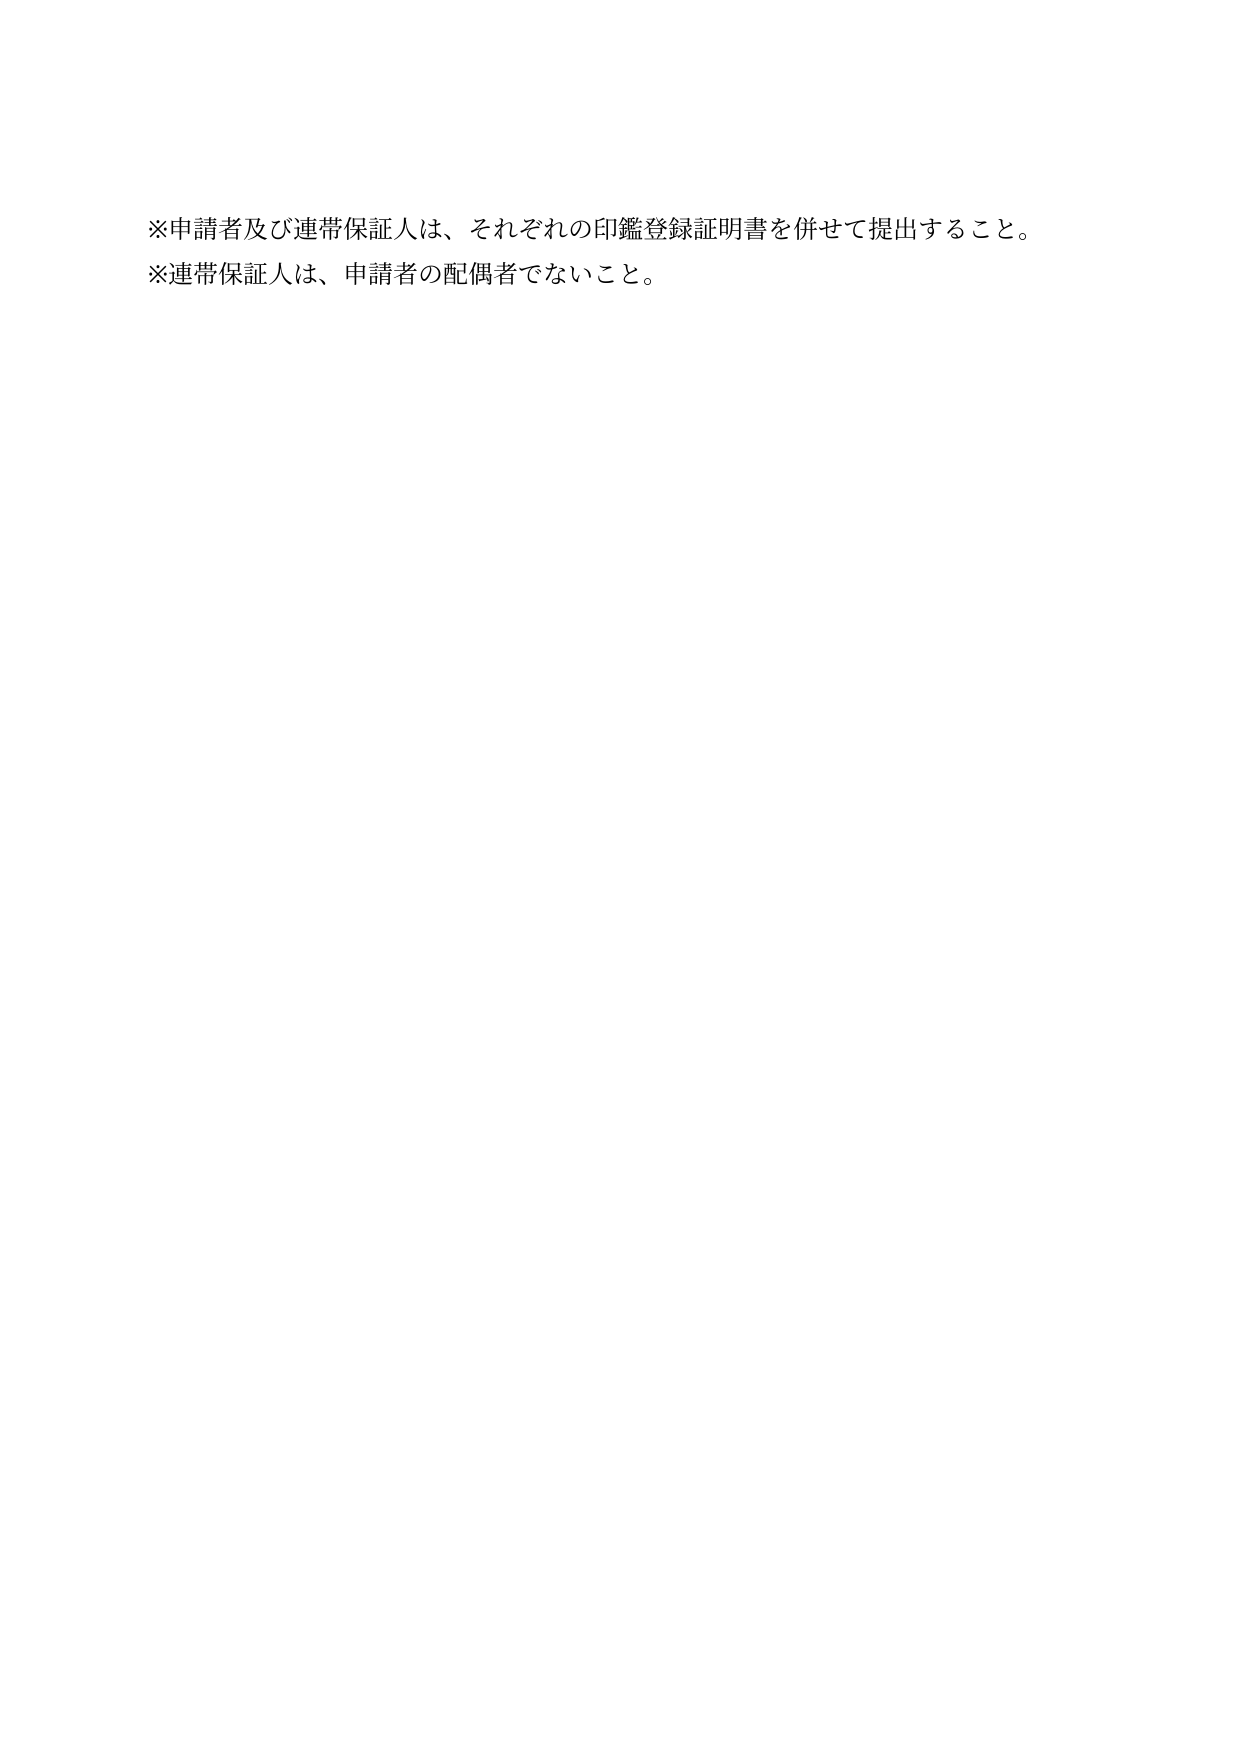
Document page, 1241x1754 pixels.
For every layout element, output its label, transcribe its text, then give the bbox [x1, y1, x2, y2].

text ※連帯保証人は、申請者の配偶者でないこと。 [148, 254, 1092, 290]
text ※申請者及び連帯保証人は、それぞれの印鑑登録証明書を併せて提出すること。 [148, 209, 1092, 245]
